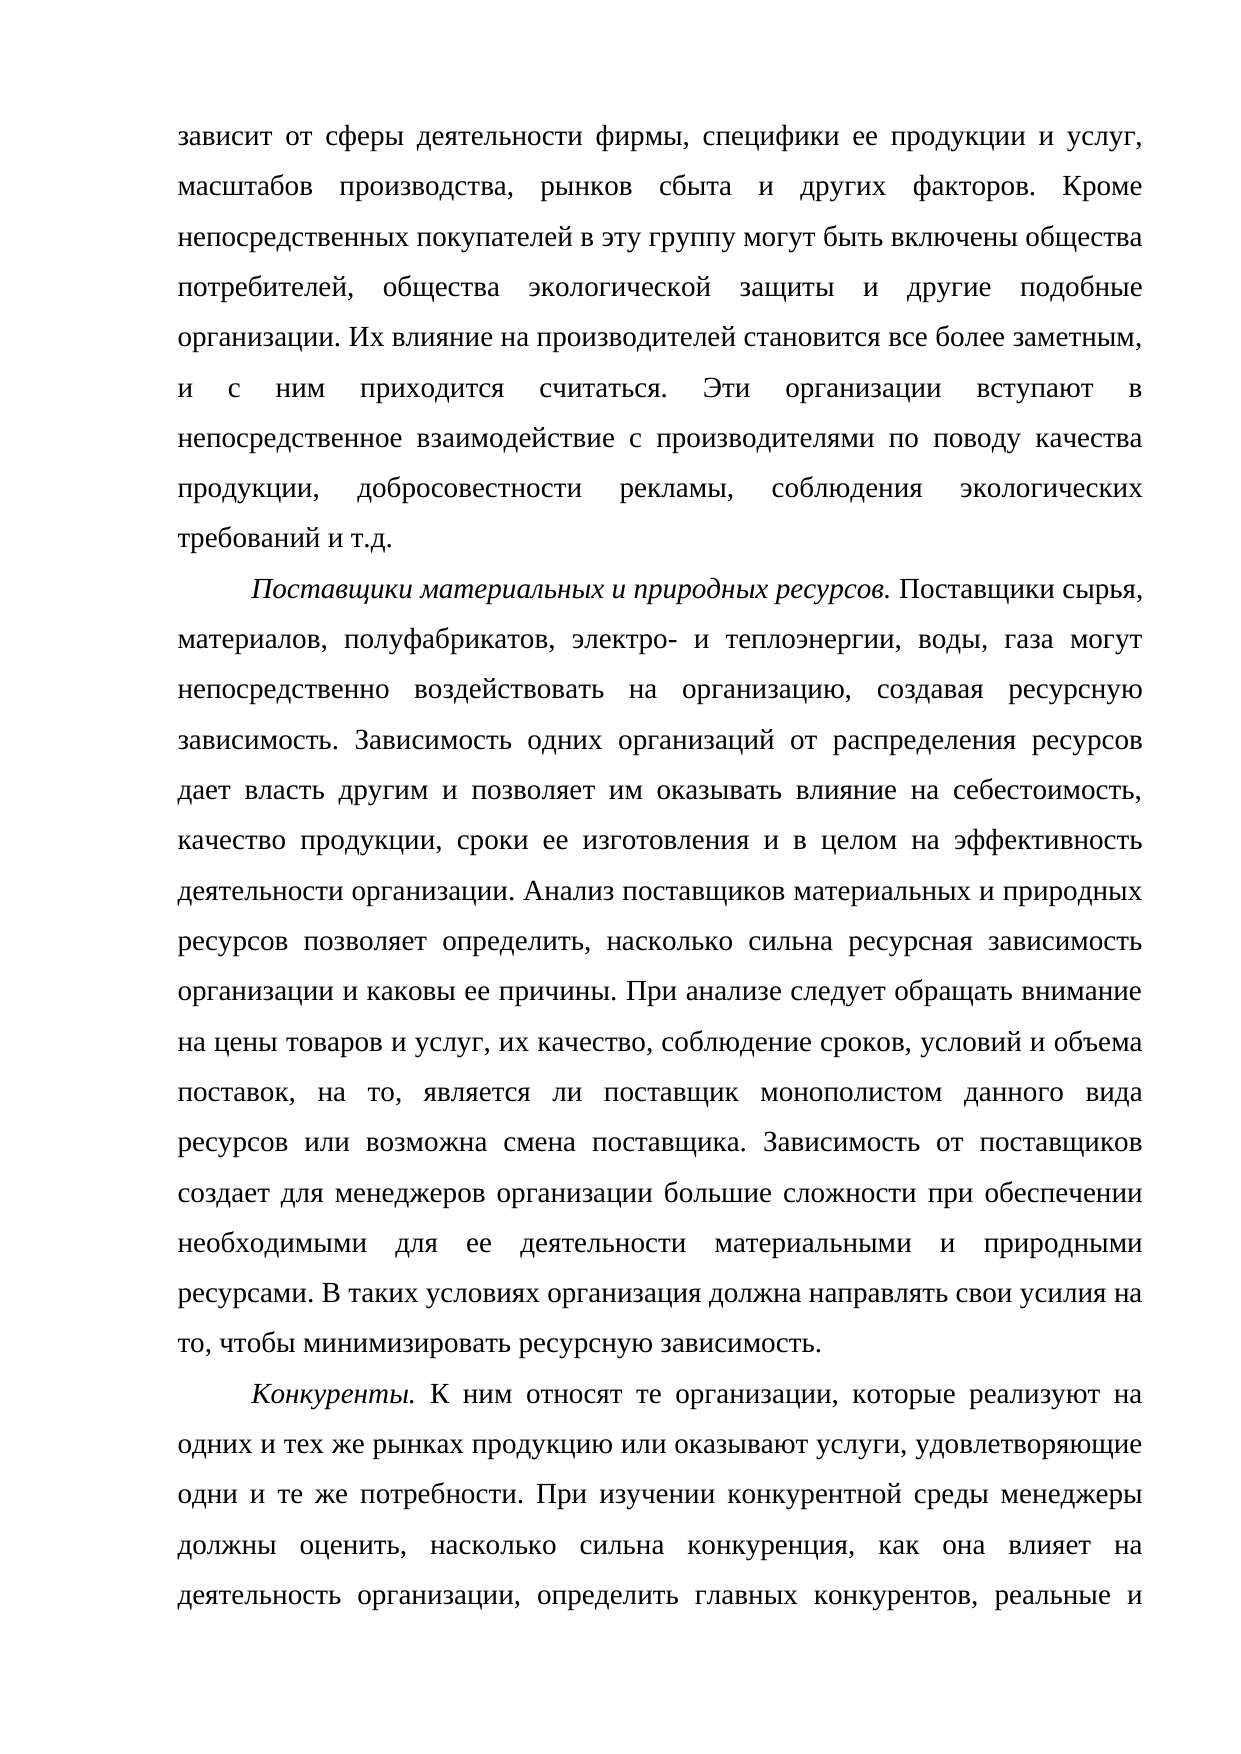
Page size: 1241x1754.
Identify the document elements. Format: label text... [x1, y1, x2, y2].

text Поставщики материальных и природных ресурсов. Поставщики сырья, материалов, полуфабрикатов, электро- и теплоэнергии, воды, газа могут непосредственно воздействовать на организацию, создавая ресурсную зависимость. Зависимость одних организаций от распределения ресурсов дает власть другим и позволяет им оказывать влияние на себестоимость, качество продукции, сроки ее изготовления и в целом на эффективность деятельности организации. Анализ поставщиков материальных и природных ресурсов позволяет определить, насколько сильна ресурсная зависимость организации и каковы ее причины. При анализе следует обращать внимание на цены товаров и услуг, их качество, соблюдение сроков, условий и объема поставок, на то, является ли поставщик монополистом данного вида ресурсов или возможна смена поставщика. Зависимость от поставщиков создает для менеджеров организации большие сложности при обеспечении необходимыми для ее деятельности материальными и природными ресурсами. В таких условиях организация должна направлять свои усилия на то, чтобы минимизировать ресурсную зависимость. [177, 571, 1143, 1359]
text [177, 1376, 1143, 1611]
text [177, 118, 1143, 554]
